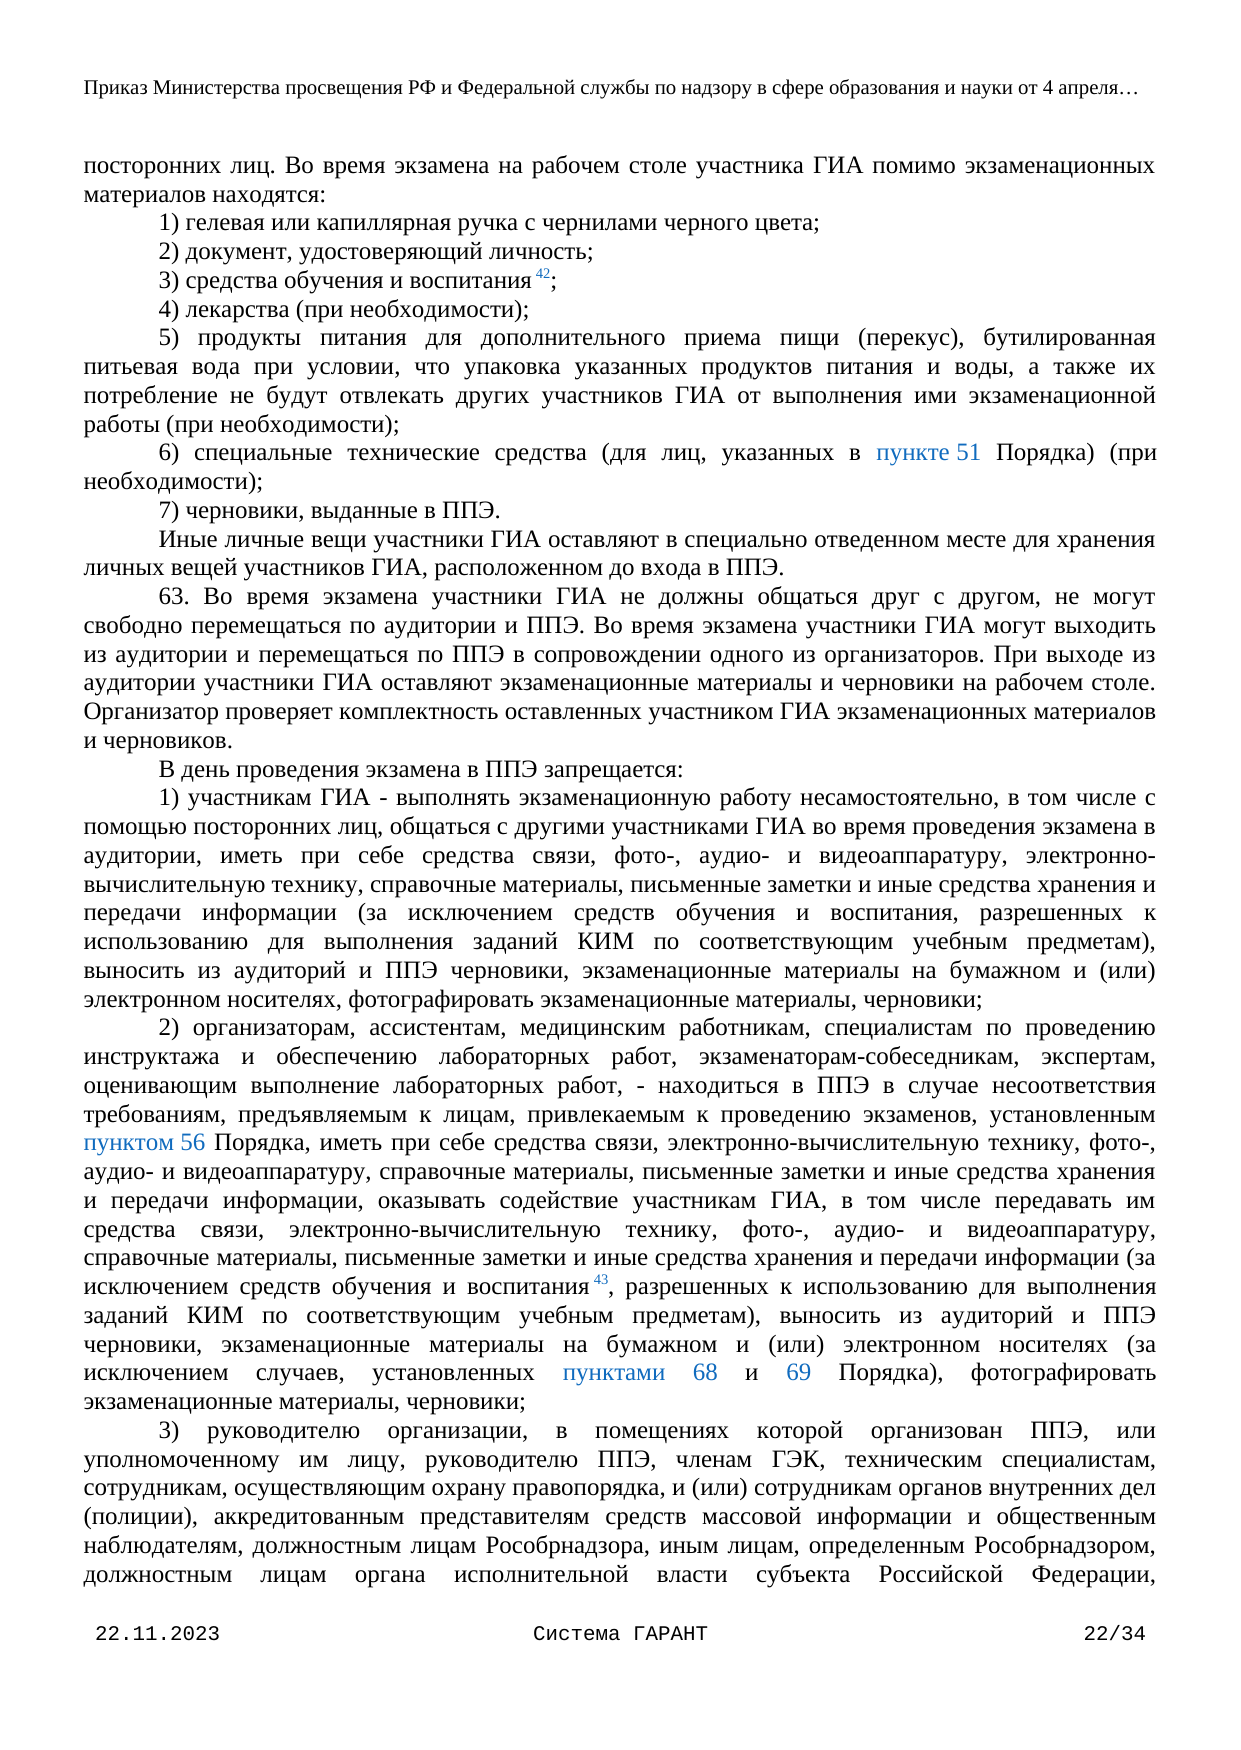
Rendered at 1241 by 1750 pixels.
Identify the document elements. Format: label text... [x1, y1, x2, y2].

text В день проведения экзамена в ППЭ запрещается: [83, 754, 1157, 782]
text 6) специальные технические средства (для лиц, указанных в пункте 51 Порядка) (при необходимости); [83, 437, 1157, 495]
text 3) средства обучения и воспитания 42; [83, 265, 1157, 294]
text 5) продукты питания для дополнительного приема пищи (перекус), бутилированная питьевая вода при условии, что упаковка указанных продуктов питания и воды, а также их потребление не будут отвлекать других участников ГИА от выполнения ими экзаменационной работы (при необходимости); [83, 322, 1157, 437]
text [83, 150, 1157, 207]
text 63. Во время экзамена участники ГИА не должны общаться друг с другом, не могут свободно перемещаться по аудитории и ППЭ. Во время экзамена участники ГИА могут выходить из аудитории и перемещаться по ППЭ в сопровождении одного из организаторов. При выходе из аудитории участники ГИА оставляют экзаменационные материалы и черновики на рабочем столе. Организатор проверяет комплектность оставленных участником ГИА экзаменационных материалов и черновиков. [83, 581, 1157, 754]
text 2) документ, удостоверяющий личность; [83, 236, 1157, 265]
text 2) организаторам, ассистентам, медицинским работникам, специалистам по проведению инструктажа и обеспечению лабораторных работ, экзаменаторам-собеседникам, экспертам, оценивающим выполнение лабораторных работ, - находиться в ППЭ в случае несоответствия требованиям, предъявляемым к лицам, привлекаемым к проведению экзаменов, установленным пунктом 56 Порядка, иметь при себе средства связи, электронно-вычислительную технику, фото-, аудио- и видеоаппаратуру, справочные материалы, письменные заметки и иные средства хранения и передачи информации, оказывать содействие участникам ГИА, в том числе передавать им средства связи, электронно-вычислительную технику, фото-, аудио- и видеоаппаратуру, справочные материалы, письменные заметки и иные средства хранения и передачи информации (за исключением средств обучения и воспитания 43, разрешенных к использованию для выполнения заданий КИМ по соответствующим учебным предметам), выносить из аудиторий и ППЭ черновики, экзаменационные материалы на бумажном и (или) электронном носителях (за исключением случаев, установленных пунктами 68 и 69 Порядка), фотографировать экзаменационные материалы, черновики; [83, 1012, 1157, 1415]
text 1) гелевая или капиллярная ручка с чернилами черного цвета; [83, 207, 1157, 236]
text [83, 1415, 1157, 1587]
text 1) участникам ГИА - выполнять экзаменационную работу несамостоятельно, в том числе с помощью посторонних лиц, общаться с другими участниками ГИА во время проведения экзамена в аудитории, иметь при себе средства связи, фото-, аудио- и видеоаппаратуру, электронно-вычислительную технику, справочные материалы, письменные заметки и иные средства хранения и передачи информации (за исключением средств обучения и воспитания, разрешенных к использованию для выполнения заданий КИМ по соответствующим учебным предметам), выносить из аудиторий и ППЭ черновики, экзаменационные материалы на бумажном и (или) электронном носителях, фотографировать экзаменационные материалы, черновики; [83, 782, 1157, 1012]
text Иные личные вещи участники ГИА оставляют в специально отведенном месте для хранения личных вещей участников ГИА, расположенном до входа в ППЭ. [83, 524, 1157, 581]
text 7) черновики, выданные в ППЭ. [83, 495, 1157, 524]
text 4) лекарства (при необходимости); [83, 294, 1157, 322]
